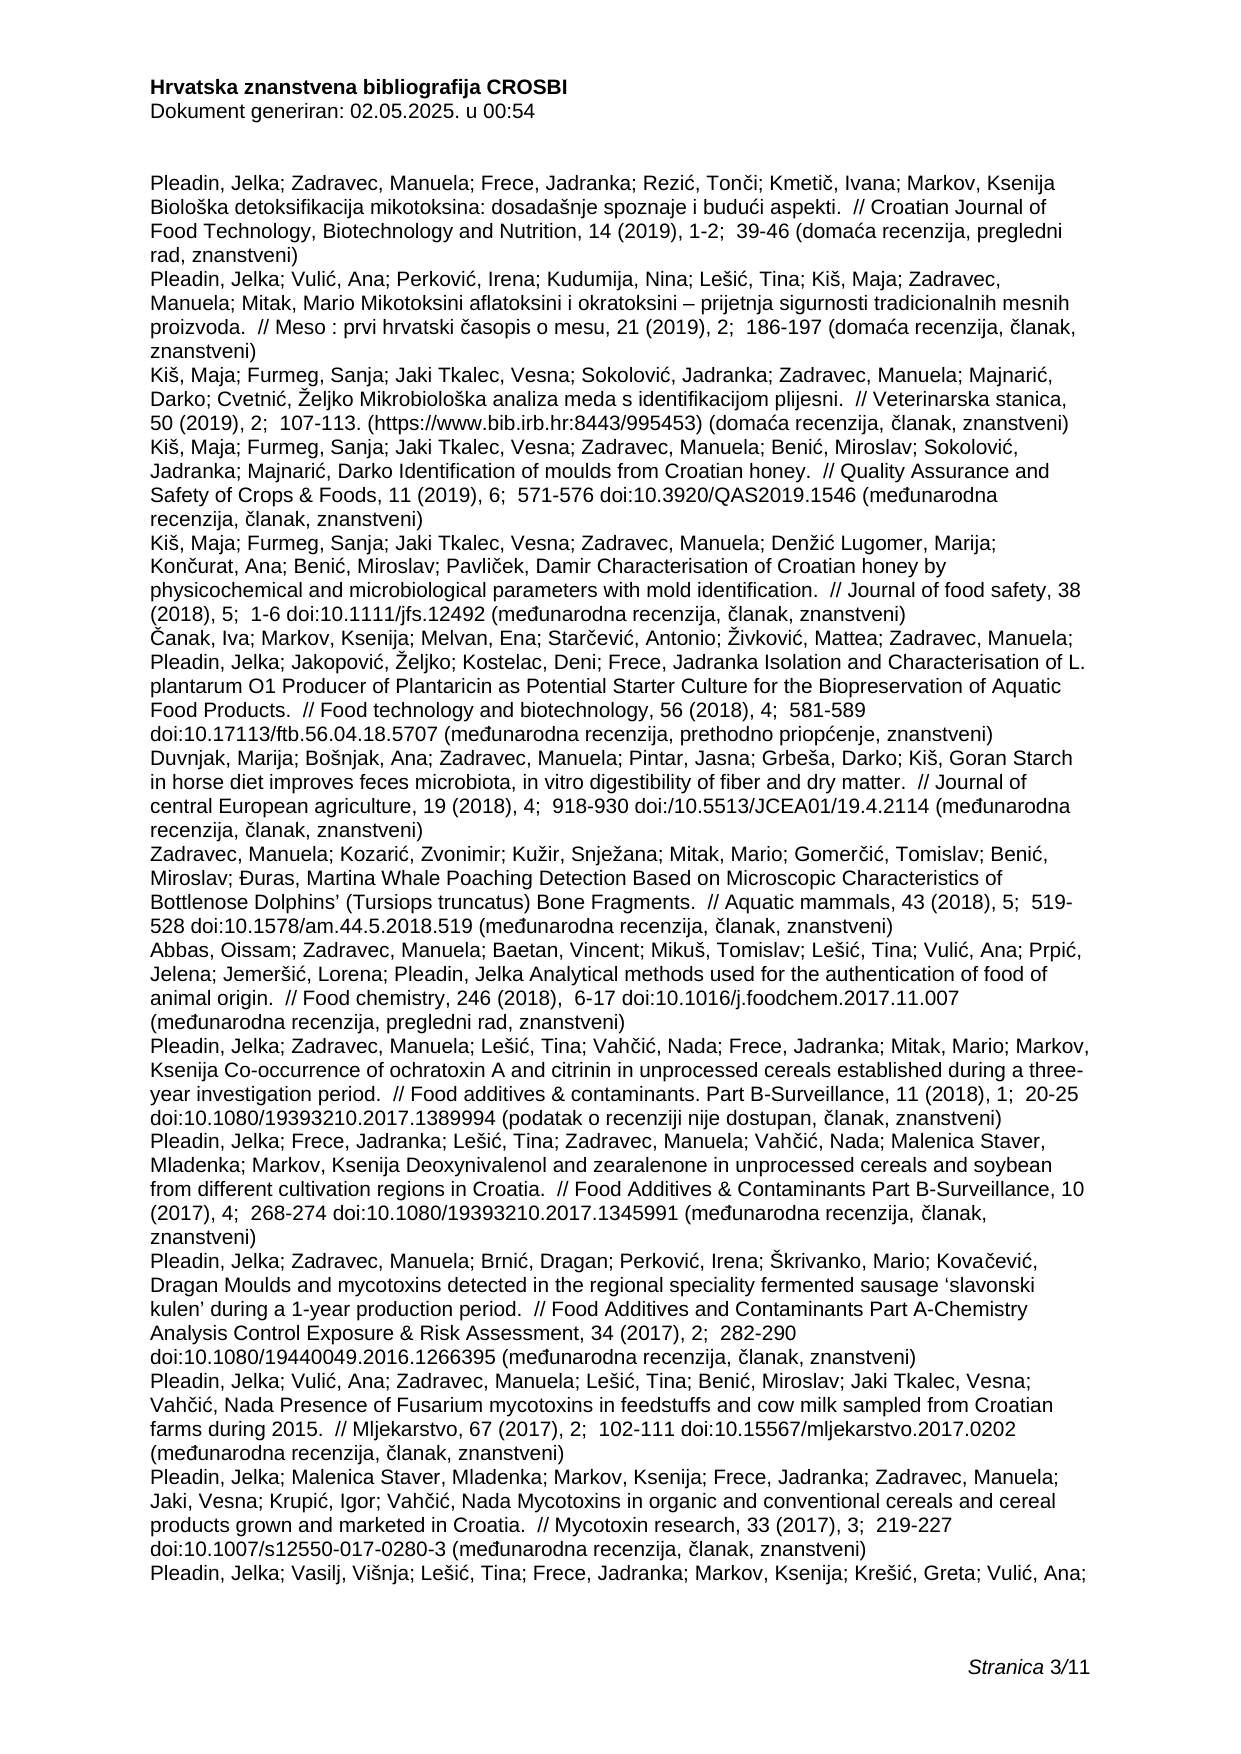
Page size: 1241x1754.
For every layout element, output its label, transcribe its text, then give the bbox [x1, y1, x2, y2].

text Zadravec, Manuela; Kozarić, Zvonimir; Kužir, Snježana; Mitak, Mario; Gomerčić, Tomislav; Benić, Miroslav; Đuras, Martina [150, 842, 1090, 938]
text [150, 1561, 1090, 1584]
text Pleadin, Jelka; Zadravec, Manuela; Frece, Jadranka; Rezić, Tonči; Kmetič, Ivana; Markov, Ksenija [150, 171, 1090, 267]
text Čanak, Iva; Markov, Ksenija; Melvan, Ena; Starčević, Antonio; Živković, Mattea; Zadravec, Manuela; Pleadin, Jelka; Jakopović, Željko; Kostelac, Deni; Frece, Jadranka [150, 626, 1090, 746]
text Kiš, Maja; Furmeg, Sanja; Jaki Tkalec, Vesna; Zadravec, Manuela; Denžić Lugomer, Marija; Končurat, Ana; Benić, Miroslav; Pavliček, Damir [150, 530, 1090, 626]
text Pleadin, Jelka; Zadravec, Manuela; Lešić, Tina; Vahčić, Nada; Frece, Jadranka; Mitak, Mario; Markov, Ksenija [150, 1033, 1090, 1129]
text Kiš, Maja; Furmeg, Sanja; Jaki Tkalec, Vesna; Sokolović, Jadranka; Zadravec, Manuela; Majnarić, Darko; Cvetnić, Željko [150, 363, 1090, 434]
text Pleadin, Jelka; Malenica Staver, Mladenka; Markov, Ksenija; Frece, Jadranka; Zadravec, Manuela; Jaki, Vesna; Krupić, Igor; Vahčić, Nada [150, 1465, 1090, 1561]
text Pleadin, Jelka; Vulić, Ana; Perković, Irena; Kudumija, Nina; Lešić, Tina; Kiš, Maja; Zadravec, Manuela; Mitak, Mario [150, 267, 1090, 363]
text Pleadin, Jelka; Frece, Jadranka; Lešić, Tina; Zadravec, Manuela; Vahčić, Nada; Malenica Staver, Mladenka; Markov, Ksenija [150, 1129, 1090, 1249]
text Pleadin, Jelka; Zadravec, Manuela; Brnić, Dragan; Perković, Irena; Škrivanko, Mario; Kovačević, Dragan [150, 1249, 1090, 1369]
text Duvnjak, Marija; Bošnjak, Ana; Zadravec, Manuela; Pintar, Jasna; Grbeša, Darko; Kiš, Goran [150, 746, 1090, 842]
text Pleadin, Jelka; Vulić, Ana; Zadravec, Manuela; Lešić, Tina; Benić, Miroslav; Jaki Tkalec, Vesna; Vahčić, Nada [150, 1369, 1090, 1465]
text Abbas, Oissam; Zadravec, Manuela; Baetan, Vincent; Mikuš, Tomislav; Lešić, Tina; Vulić, Ana; Prpić, Jelena; Jemeršić, Lorena; Pleadin, Jelka [150, 938, 1090, 1033]
text Kiš, Maja; Furmeg, Sanja; Jaki Tkalec, Vesna; Zadravec, Manuela; Benić, Miroslav; Sokolović, Jadranka; Majnarić, Darko [150, 434, 1090, 530]
